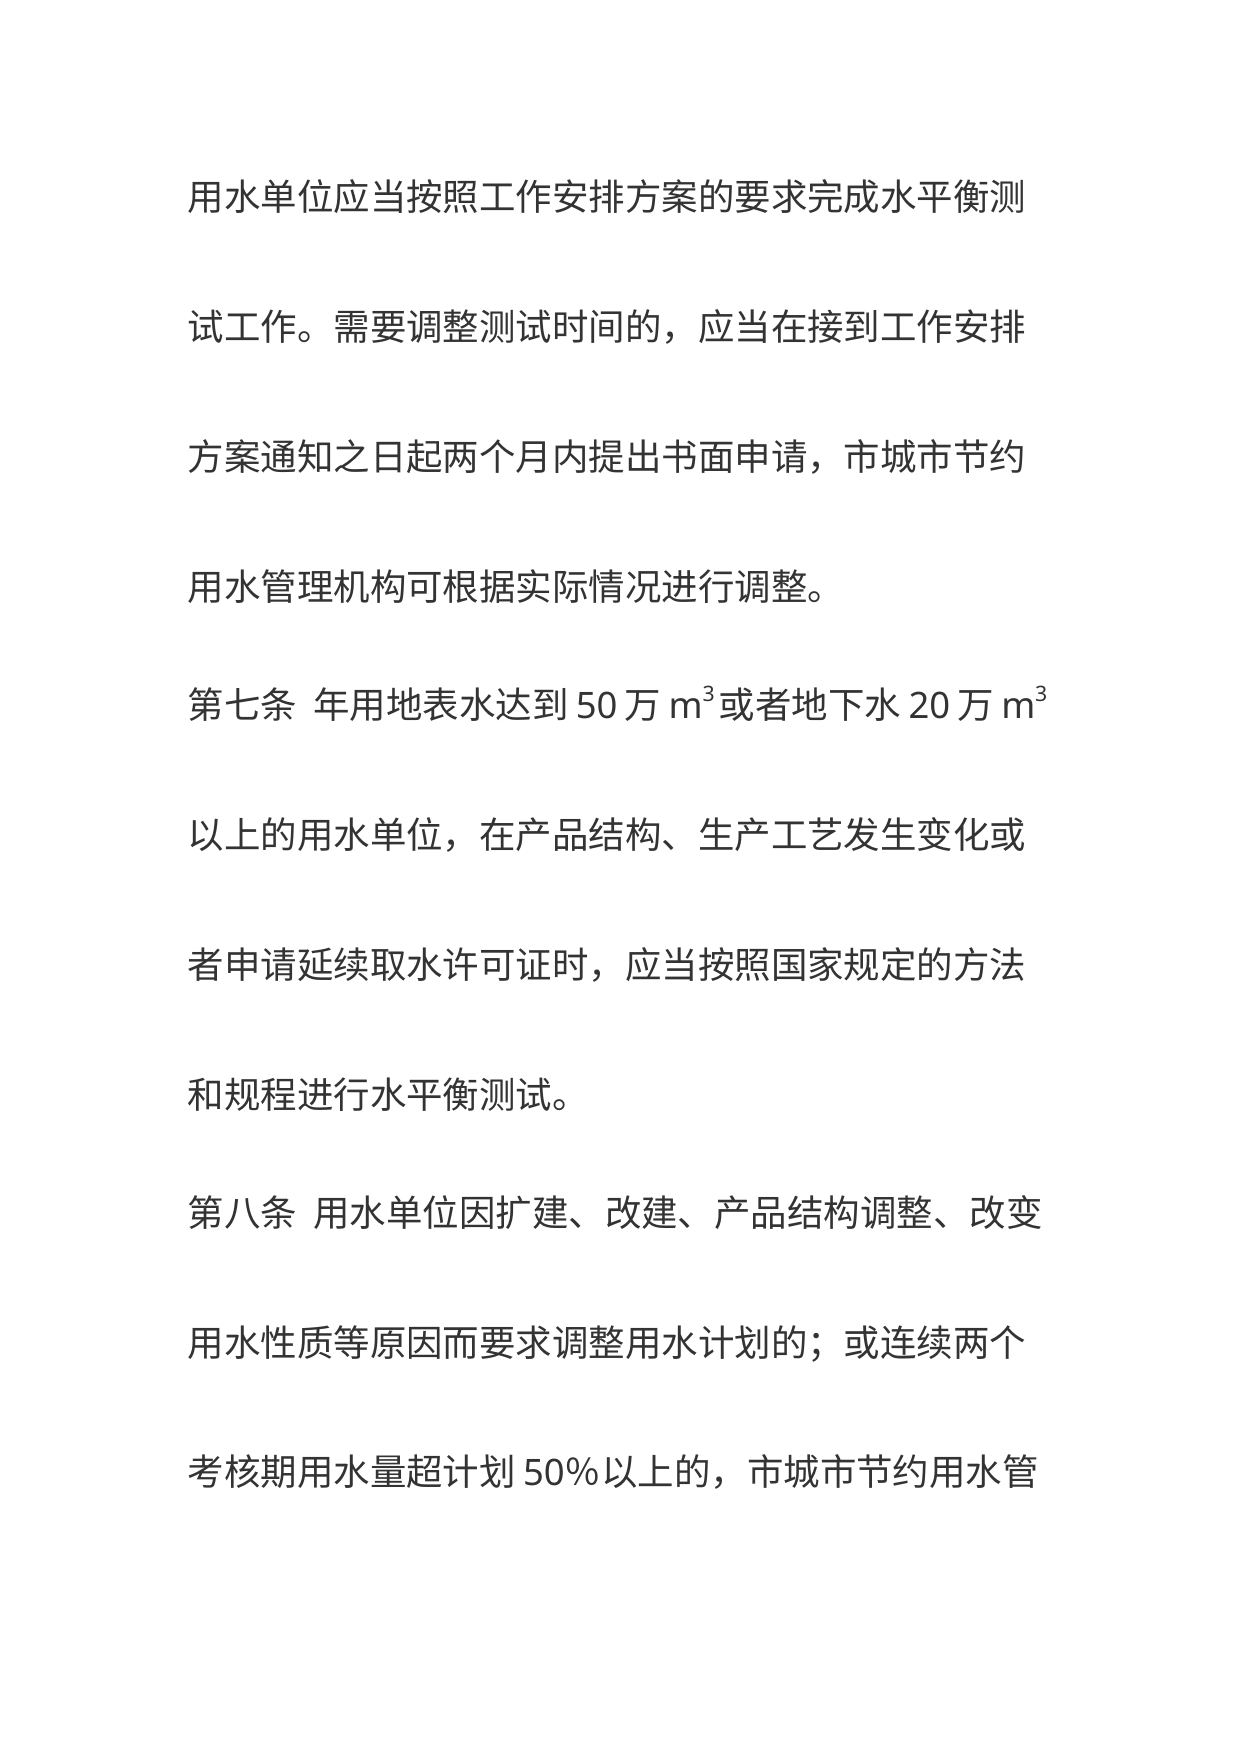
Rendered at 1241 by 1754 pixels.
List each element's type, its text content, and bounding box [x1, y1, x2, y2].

text 用水单位应当按照工作安排方案的要求完成水平衡测试工作。需要调整测试时间的，应当在接到工作安排方案通知之日起两个月内提出书面申请，市城市节约用水管理机构可根据实际情况进行调整。 [187, 162, 1053, 617]
text 第七条 年用地表水达到50万m3或者地下水20万m3以上的用水单位，在产品结构、生产工艺发生变化或者申请延续取水许可证时，应当按照国家规定的方法和规程进行水平衡测试。 [187, 670, 1053, 1125]
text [187, 1178, 1053, 1503]
